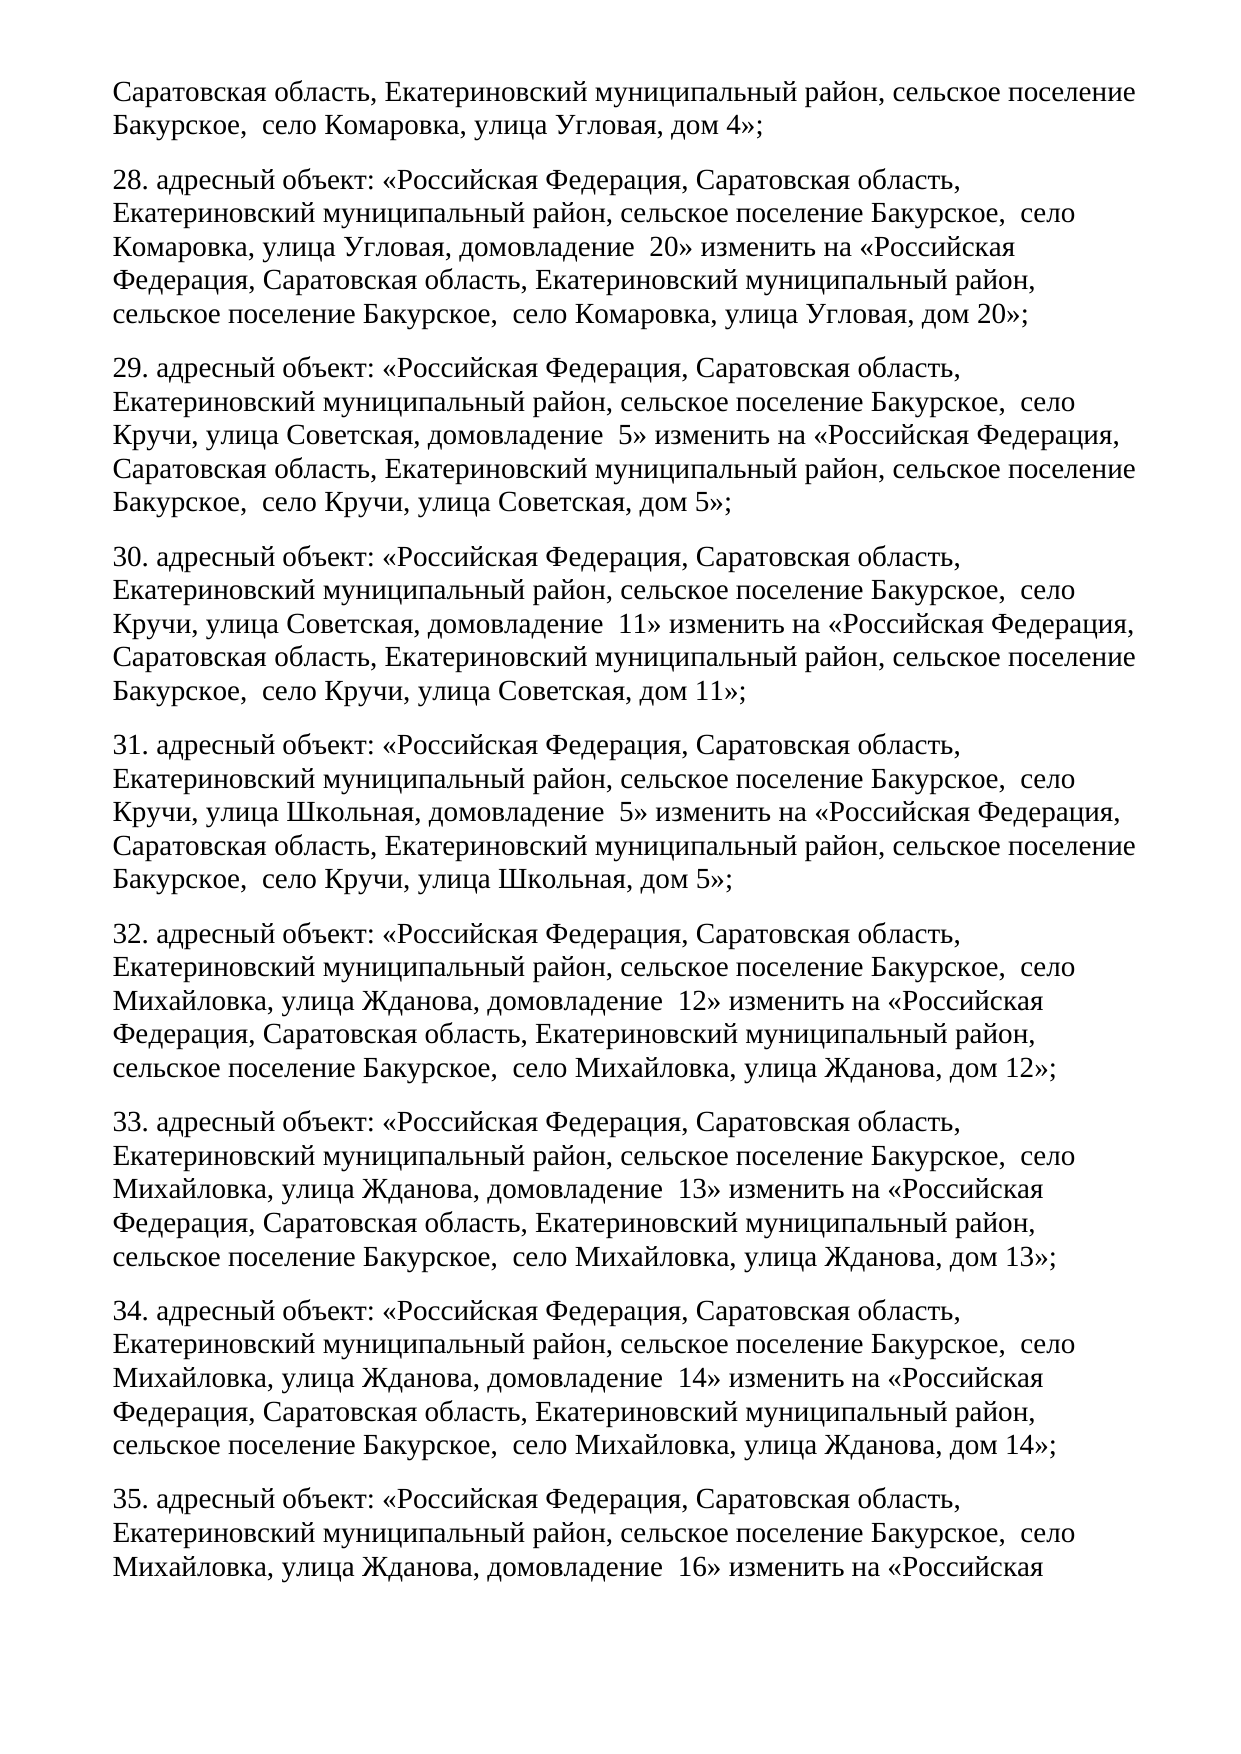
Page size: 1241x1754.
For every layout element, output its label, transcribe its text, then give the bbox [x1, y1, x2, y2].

text 32. адресный объект: «Российская Федерация, Саратовская область, Екатериновский муниципальный район, сельское поселение Бакурское, село Михайловка, улица Жданова, домовладение 12» изменить на «Российская Федерация, Саратовская область, Екатериновский муниципальный район, сельское поселение Бакурское, село Михайловка, улица Жданова, дом 12»; [112, 916, 1152, 1084]
text 29. адресный объект: «Российская Федерация, Саратовская область, Екатериновский муниципальный район, сельское поселение Бакурское, село Кручи, улица Советская, домовладение 5» изменить на «Российская Федерация, Саратовская область, Екатериновский муниципальный район, сельское поселение Бакурское, село Кручи, улица Советская, дом 5»; [112, 350, 1152, 518]
text 31. адресный объект: «Российская Федерация, Саратовская область, Екатериновский муниципальный район, сельское поселение Бакурское, село Кручи, улица Школьная, домовладение 5» изменить на «Российская Федерация, Саратовская область, Екатериновский муниципальный район, сельское поселение Бакурское, село Кручи, улица Школьная, дом 5»; [112, 727, 1152, 895]
text 30. адресный объект: «Российская Федерация, Саратовская область, Екатериновский муниципальный район, сельское поселение Бакурское, село Кручи, улица Советская, домовладение 11» изменить на «Российская Федерация, Саратовская область, Екатериновский муниципальный район, сельское поселение Бакурское, село Кручи, улица Советская, дом 11»; [112, 539, 1152, 707]
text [112, 74, 1152, 141]
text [112, 1482, 1152, 1582]
text 28. адресный объект: «Российская Федерация, Саратовская область, Екатериновский муниципальный район, сельское поселение Бакурское, село Комаровка, улица Угловая, домовладение 20» изменить на «Российская Федерация, Саратовская область, Екатериновский муниципальный район, сельское поселение Бакурское, село Комаровка, улица Угловая, дом 20»; [112, 162, 1152, 329]
text 34. адресный объект: «Российская Федерация, Саратовская область, Екатериновский муниципальный район, сельское поселение Бакурское, село Михайловка, улица Жданова, домовладение 14» изменить на «Российская Федерация, Саратовская область, Екатериновский муниципальный район, сельское поселение Бакурское, село Михайловка, улица Жданова, дом 14»; [112, 1293, 1152, 1461]
text 33. адресный объект: «Российская Федерация, Саратовская область, Екатериновский муниципальный район, сельское поселение Бакурское, село Михайловка, улица Жданова, домовладение 13» изменить на «Российская Федерация, Саратовская область, Екатериновский муниципальный район, сельское поселение Бакурское, село Михайловка, улица Жданова, дом 13»; [112, 1104, 1152, 1272]
